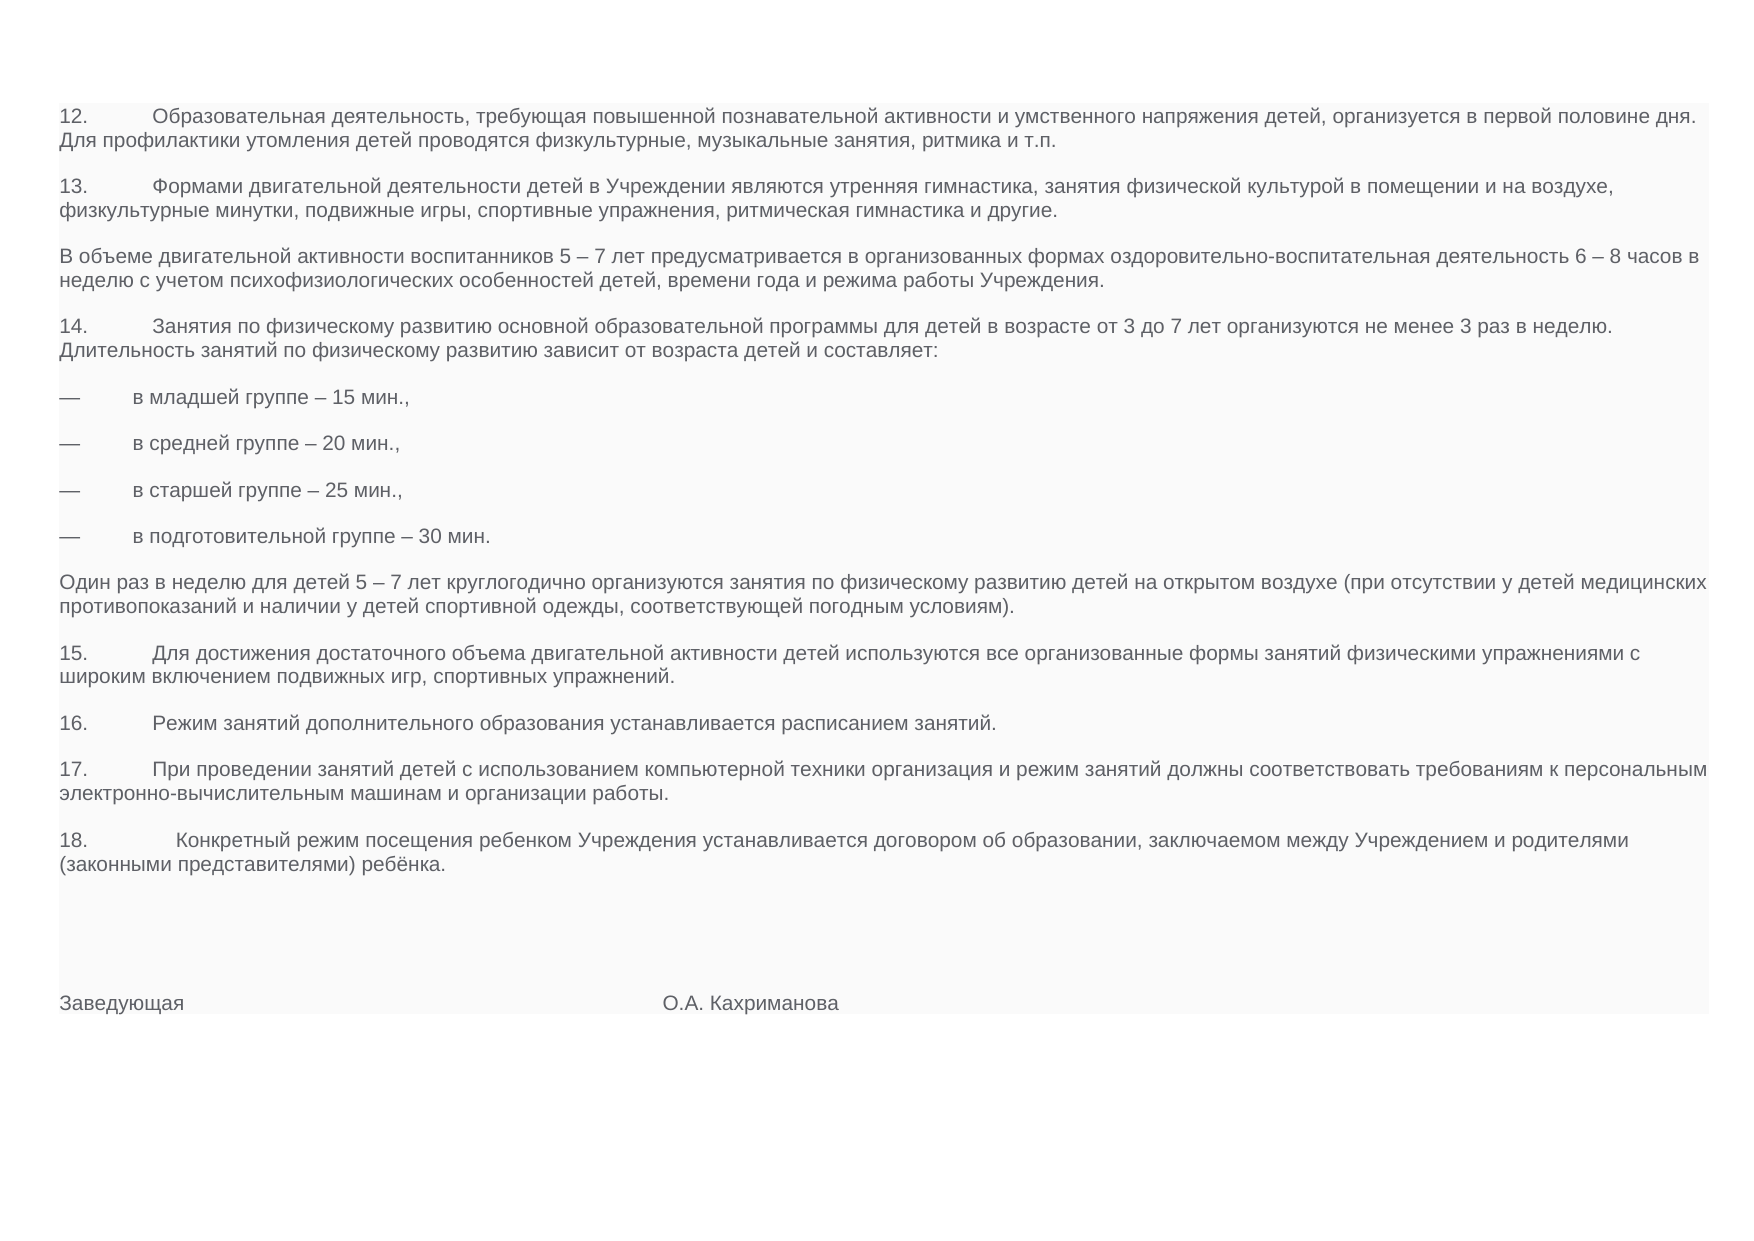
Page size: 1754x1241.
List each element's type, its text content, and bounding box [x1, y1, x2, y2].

text В объеме двигательной активности воспитанников 5 – 7 лет предусматривается в организованных формах оздоровительно-воспитательная деятельность 6 – 8 часов в неделю с учетом психофизиологических особенностей детей, времени года и режима работы Учреждения. [59, 244, 1709, 292]
text 15. Для достижения достаточного объема двигательной активности детей используются все организованные формы занятий физическими упражнениями с широким включением подвижных игр, спортивных упражнений. [59, 640, 1709, 688]
text Один раз в неделю для детей 5 – 7 лет круглогодично организуются занятия по физическому развитию детей на открытом воздухе (при отсутствии у детей медицинских противопоказаний и наличии у детей спортивной одежды, соответствующей погодным условиям). [59, 570, 1709, 618]
text — в подготовительной группе – 30 мин. [59, 524, 1709, 548]
text Заведующая О.А. Кахриманова [59, 990, 1709, 1014]
text 16. Режим занятий дополнительного образования устанавливается расписанием занятий. [59, 711, 1709, 735]
text 12. Образовательная деятельность, требующая повышенной познавательной активности и умственного напряжения детей, организуется в первой половине дня. Для профилактики утомления детей проводятся физкультурные, музыкальные занятия, ритмика и т.п. [59, 103, 1709, 151]
text — в старшей группе – 25 мин., [59, 477, 1709, 501]
text — в младшей группе – 15 мин., [59, 385, 1709, 409]
text 14. Занятия по физическому развитию основной образовательной программы для детей в возрасте от 3 до 7 лет организуются не менее 3 раз в неделю. Длительность занятий по физическому развитию зависит от возраста детей и составляет: [59, 314, 1709, 362]
text — в средней группе – 20 мин., [59, 431, 1709, 455]
text 18. Конкретный режим посещения ребенком Учреждения устанавливается договором об образовании, заключаемом между Учреждением и родителями (законными представителями) ребёнка. [59, 827, 1709, 875]
text 13. Формами двигательной деятельности детей в Учреждении являются утренняя гимнастика, занятия физической культурой в помещении и на воздухе, физкультурные минутки, подвижные игры, спортивные упражнения, ритмическая гимнастика и другие. [59, 174, 1709, 222]
text 17. При проведении занятий детей с использованием компьютерной техники организация и режим занятий должны соответствовать требованиям к персональным электронно-вычислительным машинам и организации работы. [59, 757, 1709, 805]
